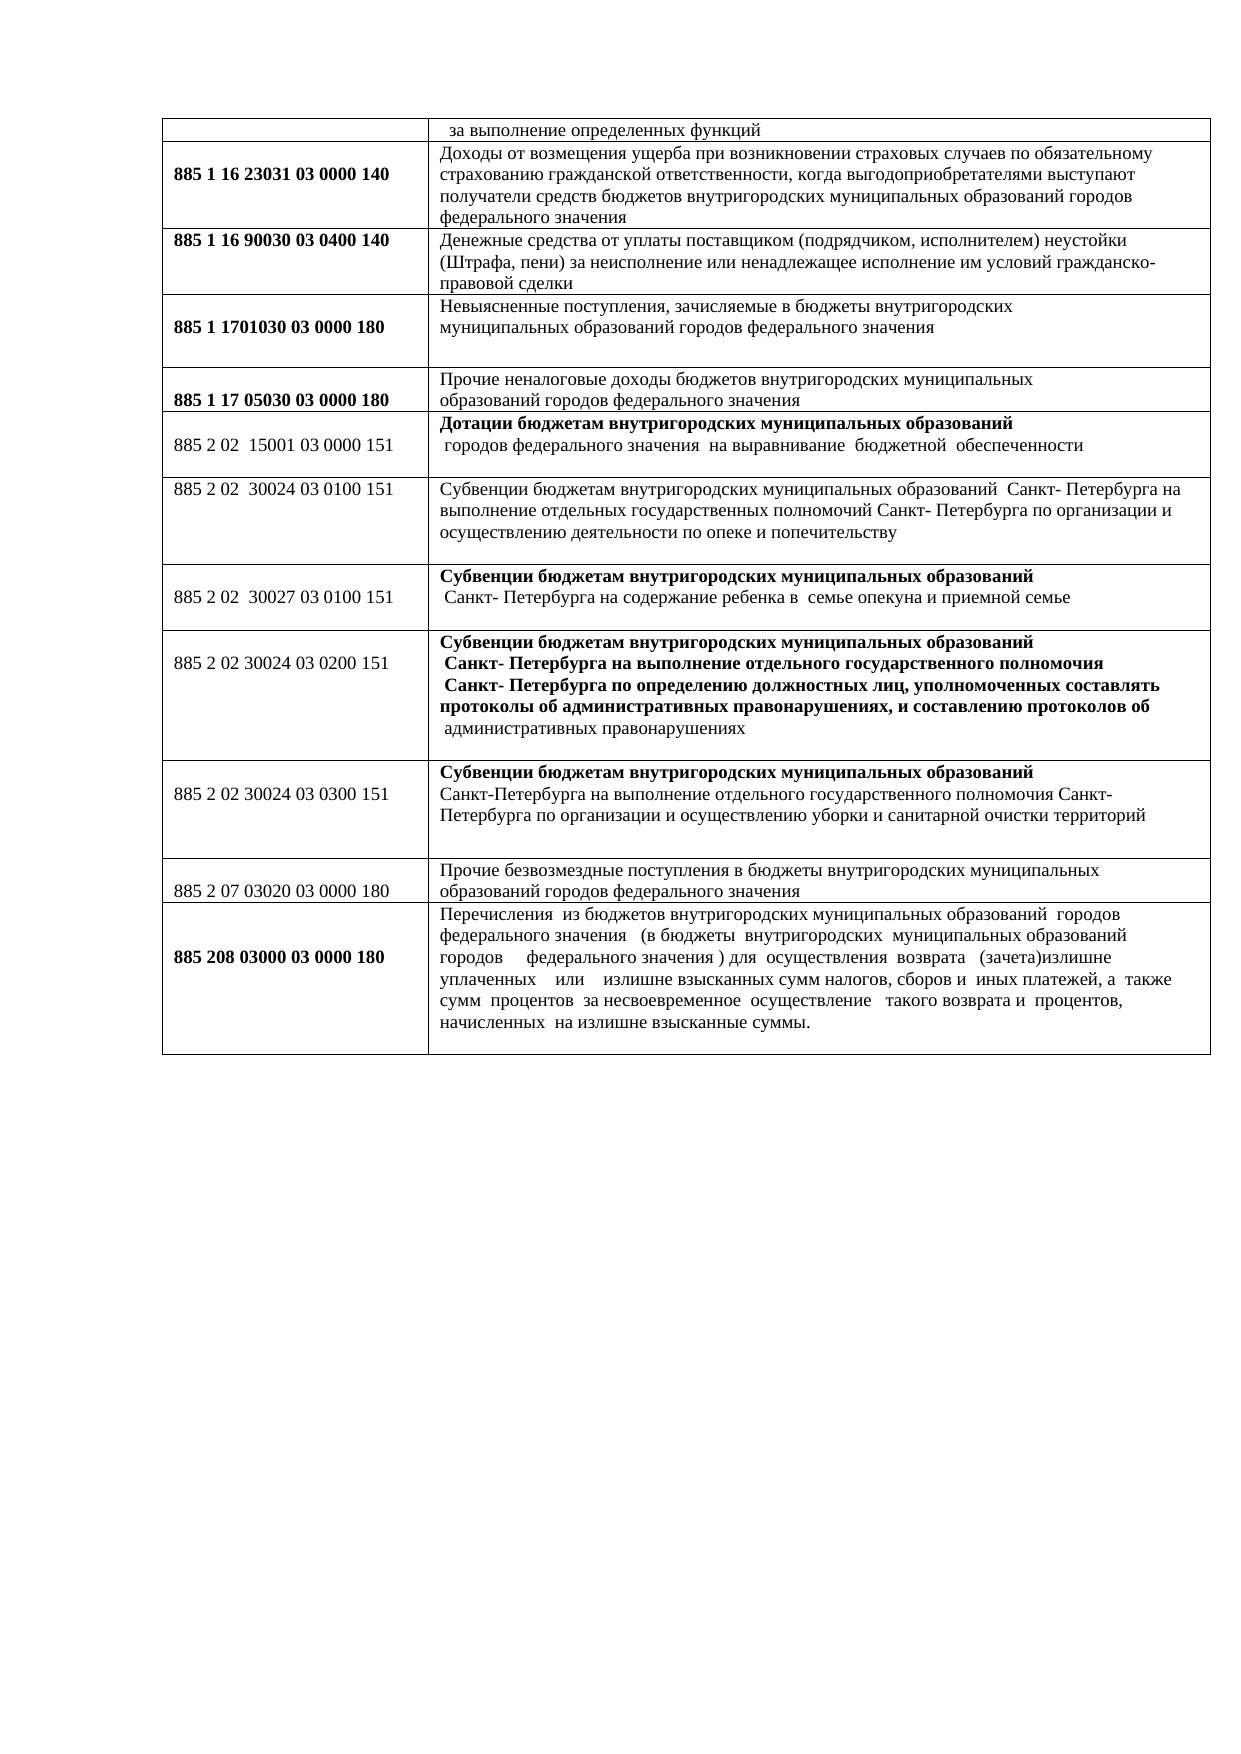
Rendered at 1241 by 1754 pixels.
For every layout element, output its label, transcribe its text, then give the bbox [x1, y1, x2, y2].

table_cell 885 1 16 90030 03 0400 140 [163, 229, 428, 294]
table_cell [429, 119, 1210, 141]
table_cell Прочие безвозмездные поступления в бюджеты внутригородских муниципальных образований городов федерального значения [429, 859, 1210, 902]
table_cell Невыясненные поступления, зачисляемые в бюджеты внутригородских муниципальных образований городов федерального значения [429, 295, 1210, 367]
table_cell 885 1 1701030 03 0000 180 [163, 295, 428, 367]
table_cell 885 2 02 30027 03 0100 151 [163, 565, 428, 629]
table_cell Денежные средства от уплаты поставщиком (подрядчиком, исполнителем) неустойки (Штрафа, пени) за неисполнение или ненадлежащее исполнение им условий гражданско-правовой сделки [429, 229, 1210, 294]
table_cell Субвенции бюджетам внутригородских муниципальных образований Санкт- Петербурга на выполнение отдельных государственных полномочий Санкт- Петербурга по организации и осуществлению деятельности по опеке и попечительству [429, 478, 1210, 564]
table_cell Перечисления из бюджетов внутригородских муниципальных образований городов федерального значения (в бюджеты внутригородских муниципальных образований городов федерального значения ) для осуществления возврата (зачета)излишне уплаченных или излишне взысканных сумм налогов, сборов и иных платежей, а также сумм процентов за несвоевременное осуществление такого возврата и процентов, начисленных на излишне взысканные суммы. [429, 903, 1210, 1054]
table_cell Прочие неналоговые доходы бюджетов внутригородских муниципальных образований городов федерального значения [429, 368, 1210, 411]
table_cell 885 2 02 15001 03 0000 151 [163, 412, 428, 477]
table_cell 885 2 02 30024 03 0100 151 [163, 478, 428, 564]
table_cell Субвенции бюджетам внутригородских муниципальных образований Санкт- Петербурга на содержание ребенка в семье опекуна и приемной семье [429, 565, 1210, 629]
table_cell 885 1 16 23031 03 0000 140 [163, 142, 428, 228]
table_cell Дотации бюджетам внутригородских муниципальных образований городов федерального значения на выравнивание бюджетной обеспеченности [429, 412, 1210, 477]
table_cell Субвенции бюджетам внутригородских муниципальных образований Санкт-Петербурга на выполнение отдельного государственного полномочия Санкт-Петербурга по организации и осуществлению уборки и санитарной очистки территорий [429, 761, 1210, 857]
table_cell 885 2 02 30024 03 0200 151 [163, 631, 428, 760]
table_cell Субвенции бюджетам внутригородских муниципальных образований Санкт- Петербурга на выполнение отдельного государственного полномочия Санкт- Петербурга по определению должностных лиц, уполномоченных составлять протоколы об административных правонарушениях, и составлению протоколов об административных правонарушениях [429, 631, 1210, 760]
table_cell 885 2 02 30024 03 0300 151 [163, 761, 428, 857]
table_cell 885 1 17 05030 03 0000 180 [163, 368, 428, 411]
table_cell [163, 119, 428, 141]
table_cell 885 208 03000 03 0000 180 [163, 903, 428, 1054]
table_cell Доходы от возмещения ущерба при возникновении страховых случаев по обязательному страхованию гражданской ответственности, когда выгодоприобретателями выступают получатели средств бюджетов внутригородских муниципальных образований городов федерального значения [429, 142, 1210, 228]
table_cell 885 2 07 03020 03 0000 180 [163, 859, 428, 902]
